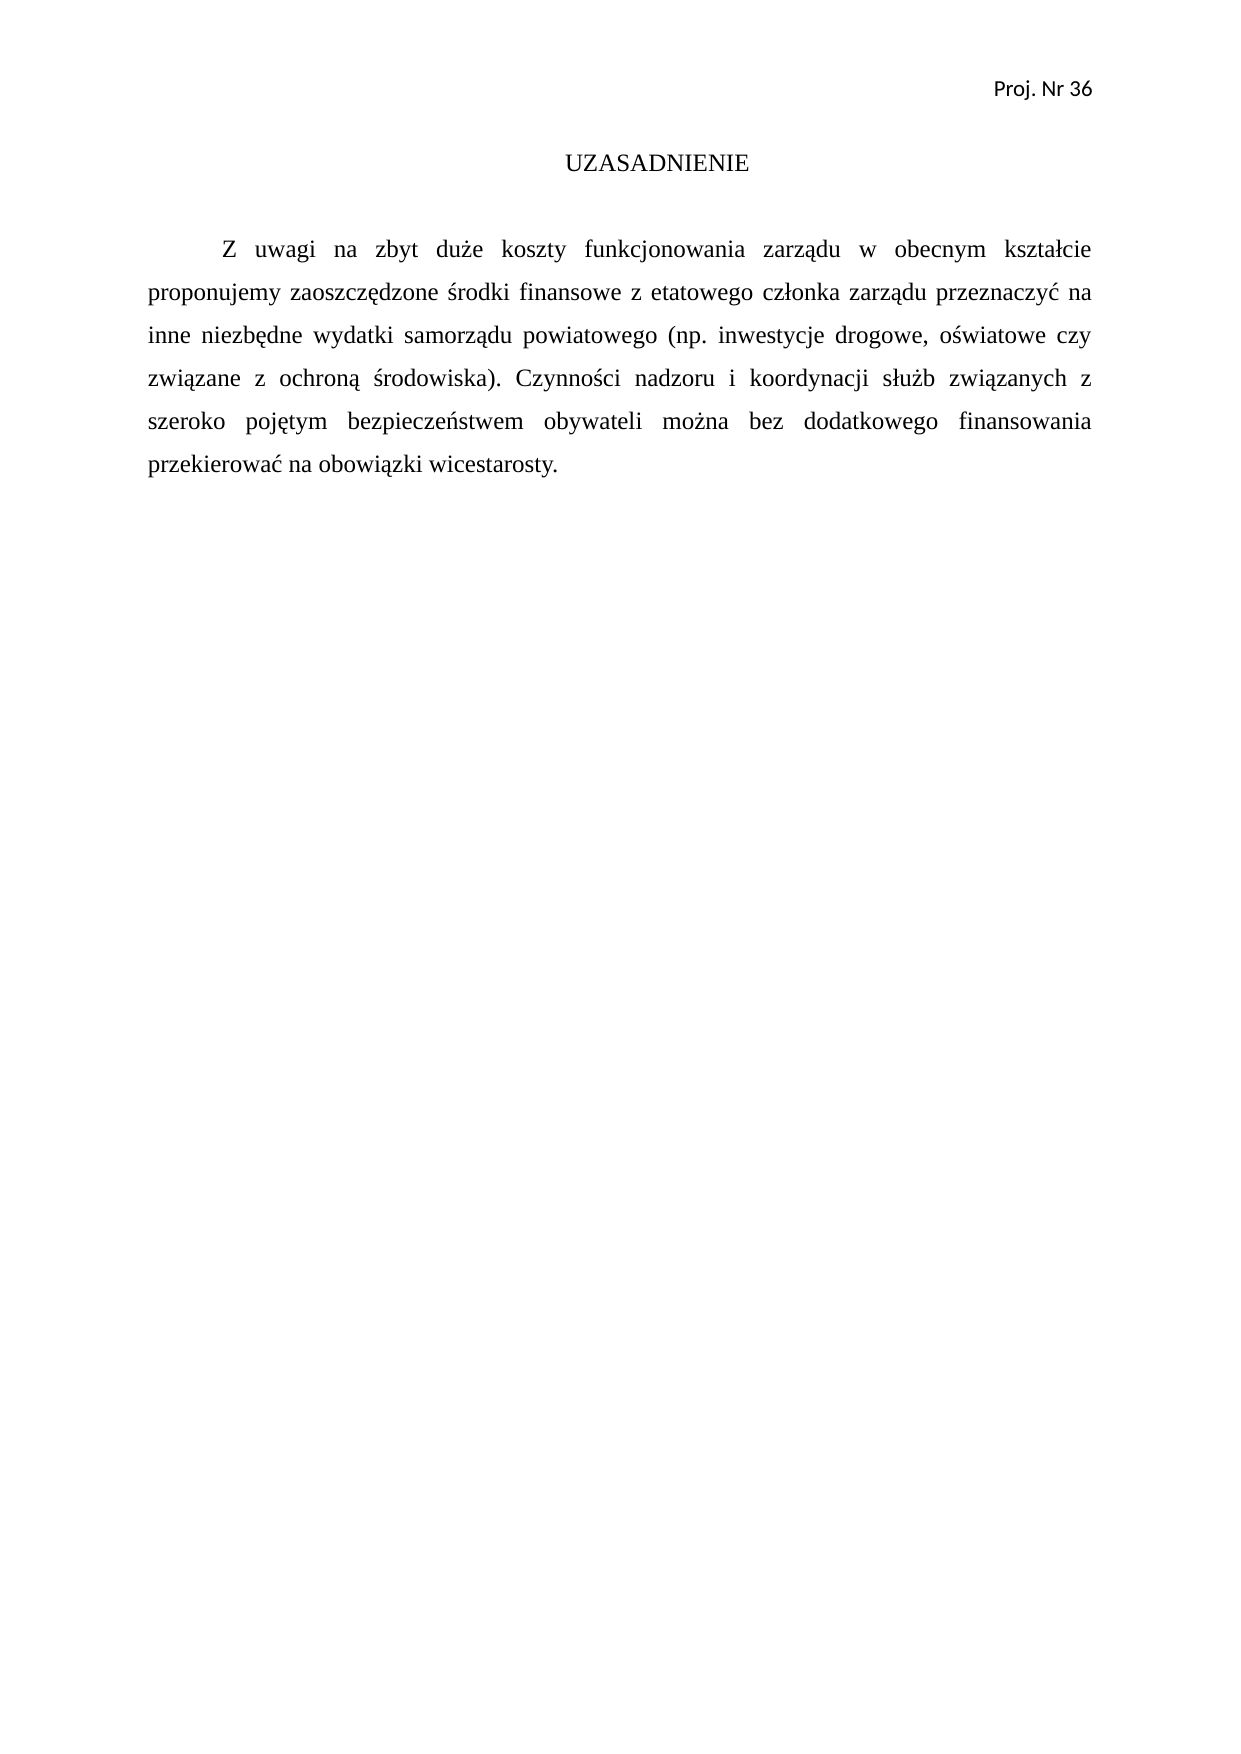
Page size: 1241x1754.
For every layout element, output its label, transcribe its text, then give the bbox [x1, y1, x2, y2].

list UZASADNIENIE [148, 148, 1092, 176]
list Z uwagi na zbyt duże koszty funkcjonowania zarządu w obecnym kształcie proponujemy zaoszczędzone środki finansowe z etatowego członka zarządu przeznaczyć na inne niezbędne wydatki samorządu powiatowego (np. inwestycje drogowe, oświatowe czy związane z ochroną środowiska). Czynności nadzoru i koordynacji służb związanych z szeroko pojętym bezpieczeństwem obywateli można bez dodatkowego finansowania przekierować na obowiązki wicestarosty. [148, 234, 1092, 478]
